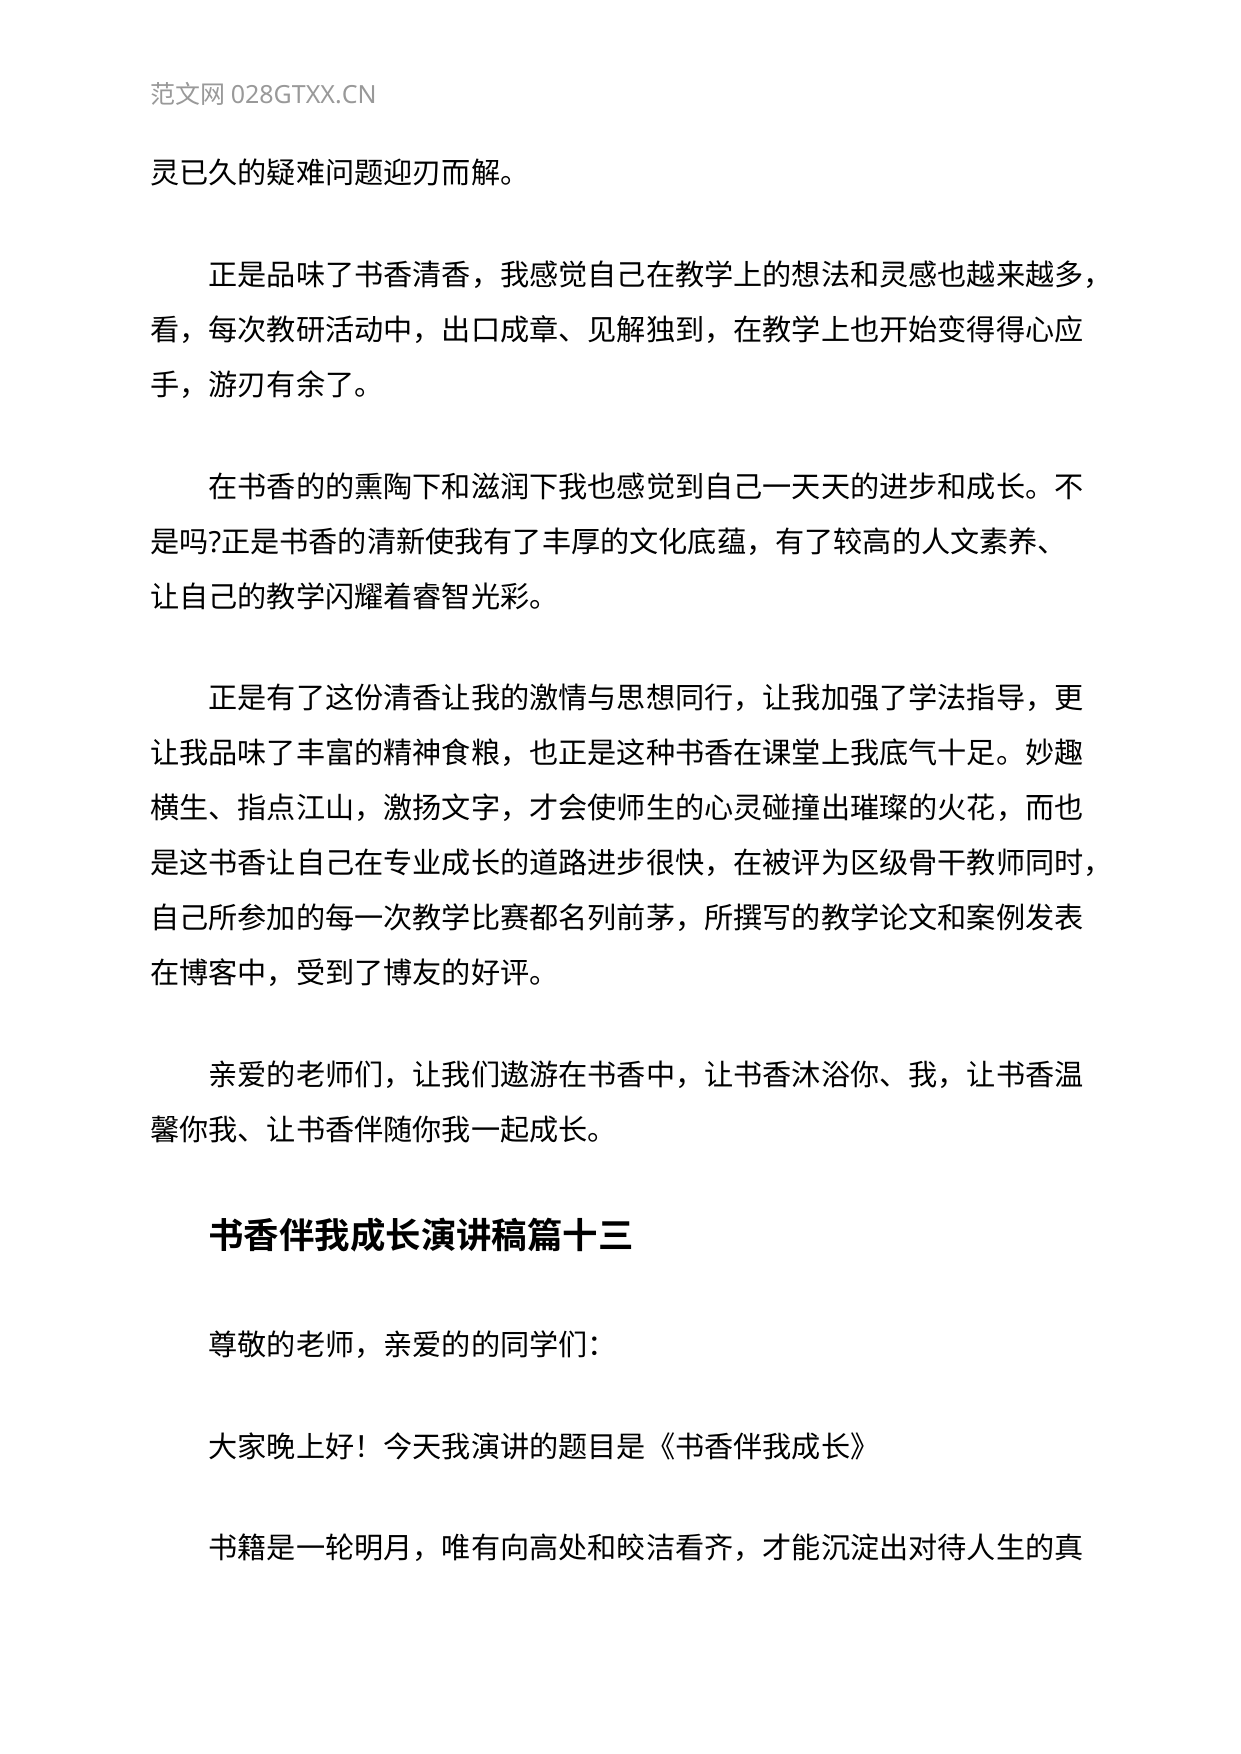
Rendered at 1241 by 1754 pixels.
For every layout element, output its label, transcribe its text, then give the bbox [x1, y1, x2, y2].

text 书香伴我成长演讲稿篇十三 [150, 1208, 1090, 1259]
text 亲爱的老师们，让我们遨游在书香中，让书香沐浴你、我，让书香温馨你我、让书香伴随你我一起成长。 [150, 1051, 1090, 1148]
text 大家晚上好！今天我演讲的题目是《书香伴我成长》 [150, 1423, 1090, 1465]
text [150, 1525, 1090, 1567]
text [150, 150, 1090, 192]
text 正是品味了书香清香，我感觉自己在教学上的想法和灵感也越来越多，看，每次教研活动中，出口成章、见解独到，在教学上也开始变得得心应手，游刃有余了。 [150, 252, 1090, 404]
text 在书香的的熏陶下和滋润下我也感觉到自己一天天的进步和成长。不是吗?正是书香的清新使我有了丰厚的文化底蕴，有了较高的人文素养、让自己的教学闪耀着睿智光彩。 [150, 463, 1090, 616]
text 尊敬的老师，亲爱的的同学们： [150, 1321, 1090, 1364]
text 正是有了这份清香让我的激情与思想同行，让我加强了学法指导，更让我品味了丰富的精神食粮，也正是这种书香在课堂上我底气十足。妙趣横生、指点江山，激扬文字，才会使师生的心灵碰撞出璀璨的火花，而也是这书香让自己在专业成长的道路进步很快，在被评为区级骨干教师同时，自己所参加的每一次教学比赛都名列前茅，所撰写的教学论文和案例发表在博客中，受到了博友的好评。 [150, 675, 1090, 992]
